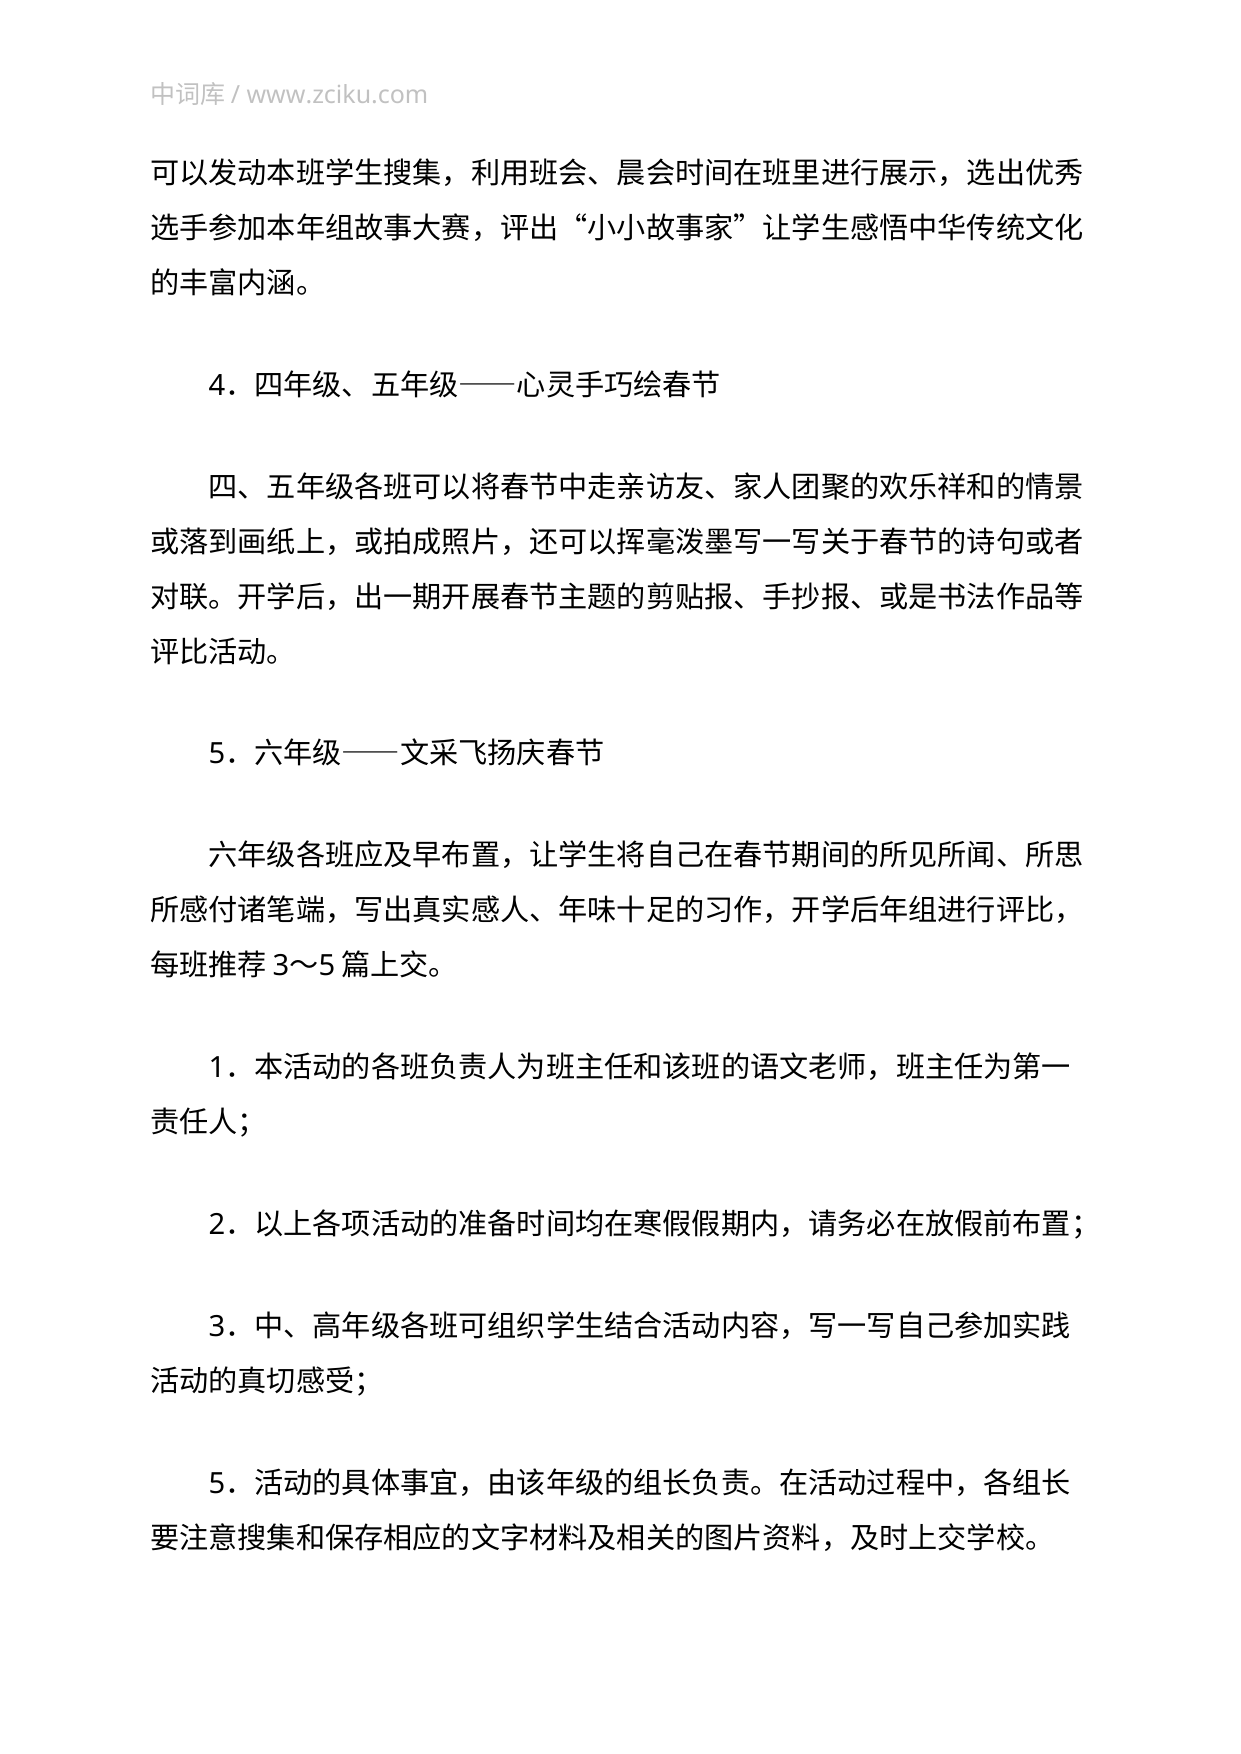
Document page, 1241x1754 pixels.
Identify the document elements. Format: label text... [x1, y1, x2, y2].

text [150, 150, 1090, 302]
text 4．四年级、五年级——心灵手巧绘春节 [150, 362, 1090, 404]
text 六年级各班应及早布置，让学生将自己在春节期间的所见所闻、所思所感付诸笔端，写出真实感人、年味十足的习作，开学后年组进行评比，每班推荐3～5篇上交。 [150, 832, 1090, 984]
text 5．活动的具体事宜，由该年级的组长负责。在活动过程中，各组长要注意搜集和保存相应的文字材料及相关的图片资料，及时上交学校。 [150, 1459, 1090, 1557]
text 3．中、高年级各班可组织学生结合活动内容，写一写自己参加实践活动的真切感受； [150, 1302, 1090, 1400]
text 2．以上各项活动的准备时间均在寒假假期内，请务必在放假前布置； [150, 1201, 1090, 1243]
text 1．本活动的各班负责人为班主任和该班的语文老师，班主任为第一责任人； [150, 1044, 1090, 1141]
text 5．六年级——文采飞扬庆春节 [150, 730, 1090, 772]
text 四、五年级各班可以将春节中走亲访友、家人团聚的欢乐祥和的情景或落到画纸上，或拍成照片，还可以挥毫泼墨写一写关于春节的诗句或者对联。开学后，出一期开展春节主题的剪贴报、手抄报、或是书法作品等评比活动。 [150, 463, 1090, 671]
